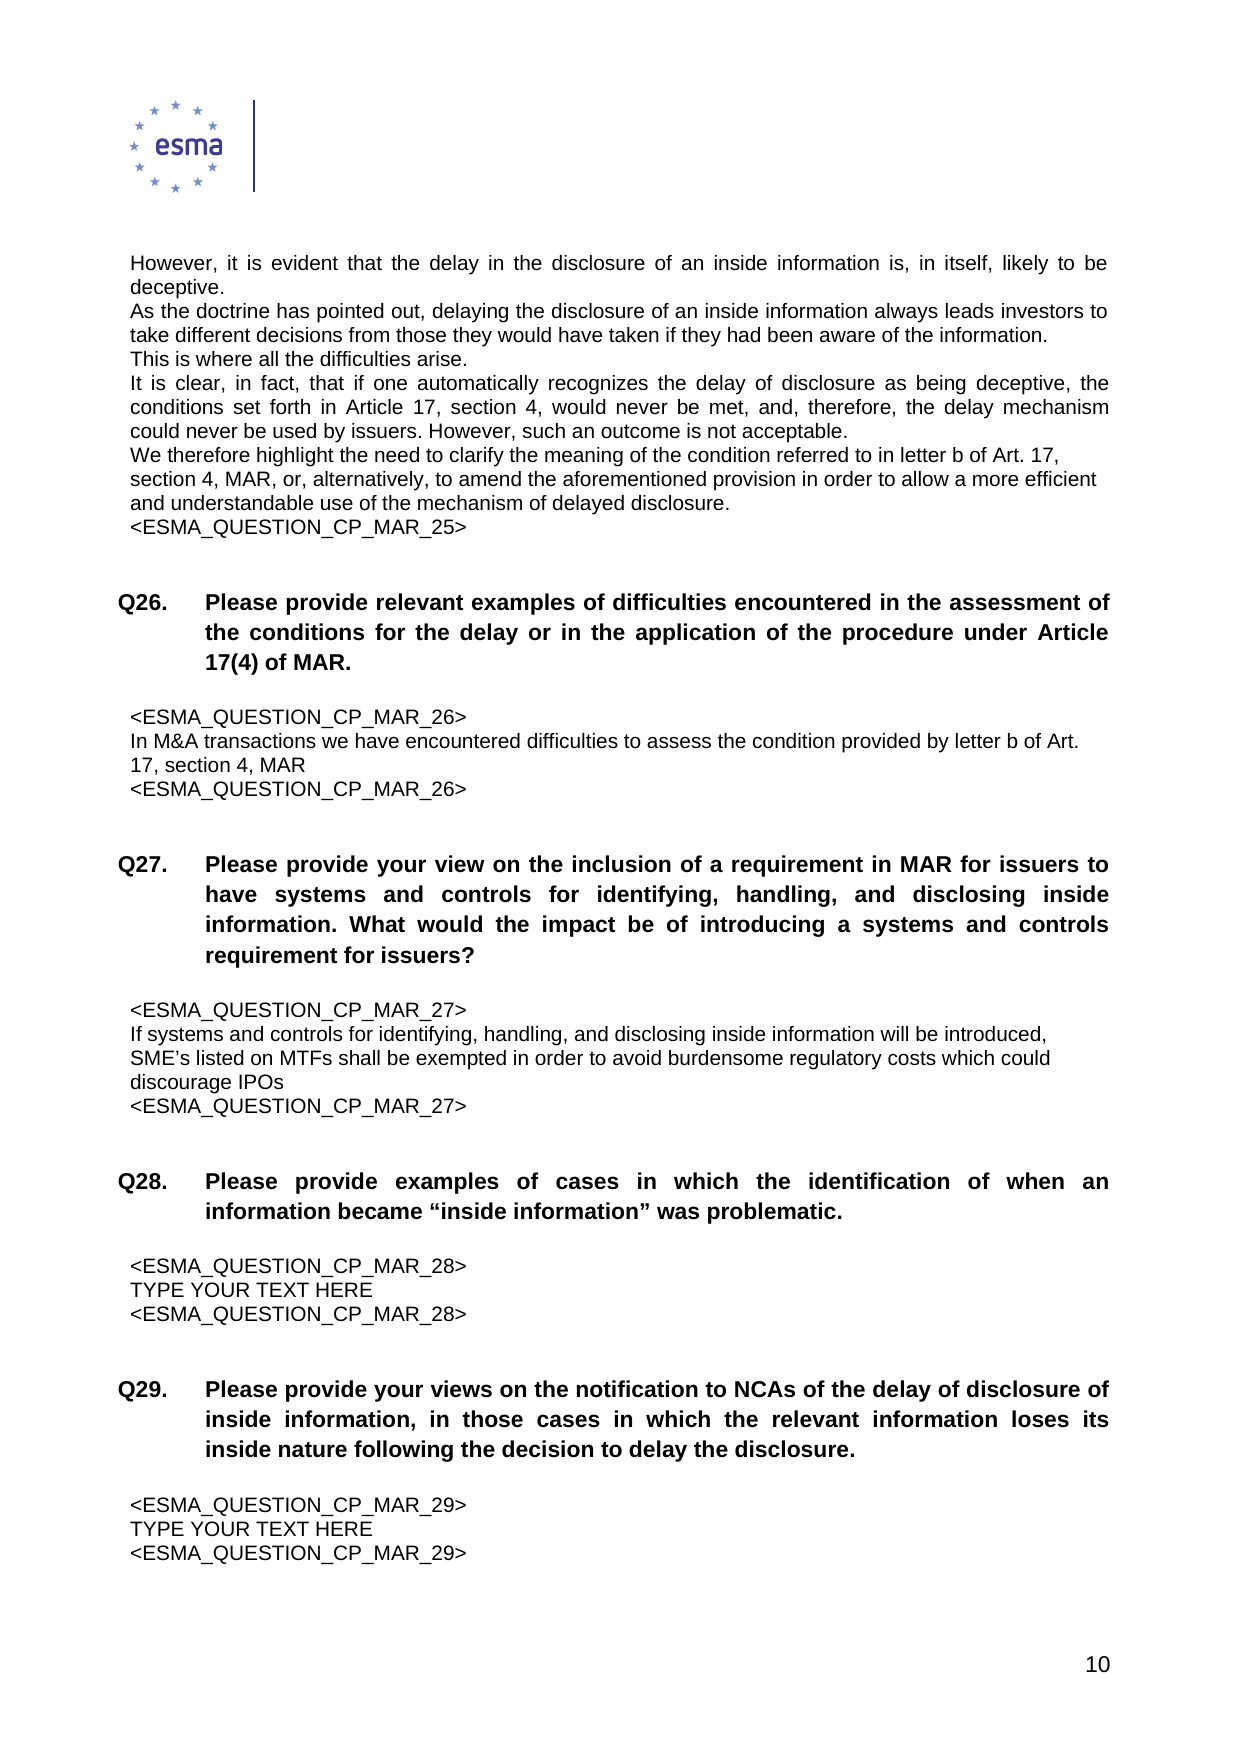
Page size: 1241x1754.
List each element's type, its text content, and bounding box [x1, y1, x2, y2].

text <ESMA_QUESTION_CP_MAR_28> [130, 1254, 1110, 1278]
text <ESMA_QUESTION_CP_MAR_28> [130, 1302, 1110, 1326]
text TYPE YOUR TEXT HERE [130, 1517, 1110, 1541]
picture [129, 100, 223, 193]
text <ESMA_QUESTION_CP_MAR_27> [130, 1094, 1110, 1118]
text It is clear, in fact, that if one automatically recognizes the delay of disclosure as being deceptive, the conditions set forth in Article 17, section 4, would never be met, and, therefore, the delay mechanism could never be used by issuers. However, such an outcome is not acceptable. [130, 371, 1110, 443]
text <ESMA_QUESTION_CP_MAR_27> [130, 998, 1110, 1022]
text <ESMA_QUESTION_CP_MAR_29> [130, 1493, 1110, 1517]
text Please provide your view on the inclusion of a requirement in MAR for issuers to have systems and controls for identifying, handling, and disclosing inside information. What would the impact be of introducing a systems and controls requirement for issuers? [167, 851, 1110, 968]
text <ESMA_QUESTION_CP_MAR_26> [130, 777, 1110, 801]
text In M&A transactions we have encountered difficulties to assess the condition provided by letter b of Art. 17, section 4, MAR [130, 729, 1110, 777]
text Please provide examples of cases in which the identification of when an information became “inside information” was problematic. [167, 1168, 1110, 1224]
text TYPE YOUR TEXT HERE [130, 1278, 1110, 1302]
text This is where all the difficulties arise. [130, 347, 1110, 371]
text Please provide relevant examples of difficulties encountered in the assessment of the conditions for the delay or in the application of the procedure under Article 17(4) of MAR. [167, 588, 1110, 675]
text As the doctrine has pointed out, delaying the disclosure of an inside information always leads investors to take different decisions from those they would have taken if they had been aware of the information. [130, 299, 1110, 347]
text We therefore highlight the need to clarify the meaning of the condition referred to in letter b of Art. 17, section 4, MAR, or, alternatively, to amend the aforementioned provision in order to allow a more efficient and understandable use of the mechanism of delayed disclosure. [130, 443, 1110, 514]
text If systems and controls for identifying, handling, and disclosing inside information will be introduced, SME’s listed on MTFs shall be exempted in order to avoid burdensome regulatory costs which could discourage IPOs [130, 1022, 1110, 1094]
text Please provide your views on the notification to NCAs of the delay of disclosure of inside information, in those cases in which the relevant information loses its inside nature following the decision to delay the disclosure. [167, 1376, 1110, 1463]
text However, it is evident that the delay in the disclosure of an inside information is, in itself, likely to be deceptive. [130, 251, 1110, 299]
text <ESMA_QUESTION_CP_MAR_25> [130, 514, 1110, 538]
text <ESMA_QUESTION_CP_MAR_26> [130, 705, 1110, 729]
text <ESMA_QUESTION_CP_MAR_29> [130, 1541, 1110, 1564]
